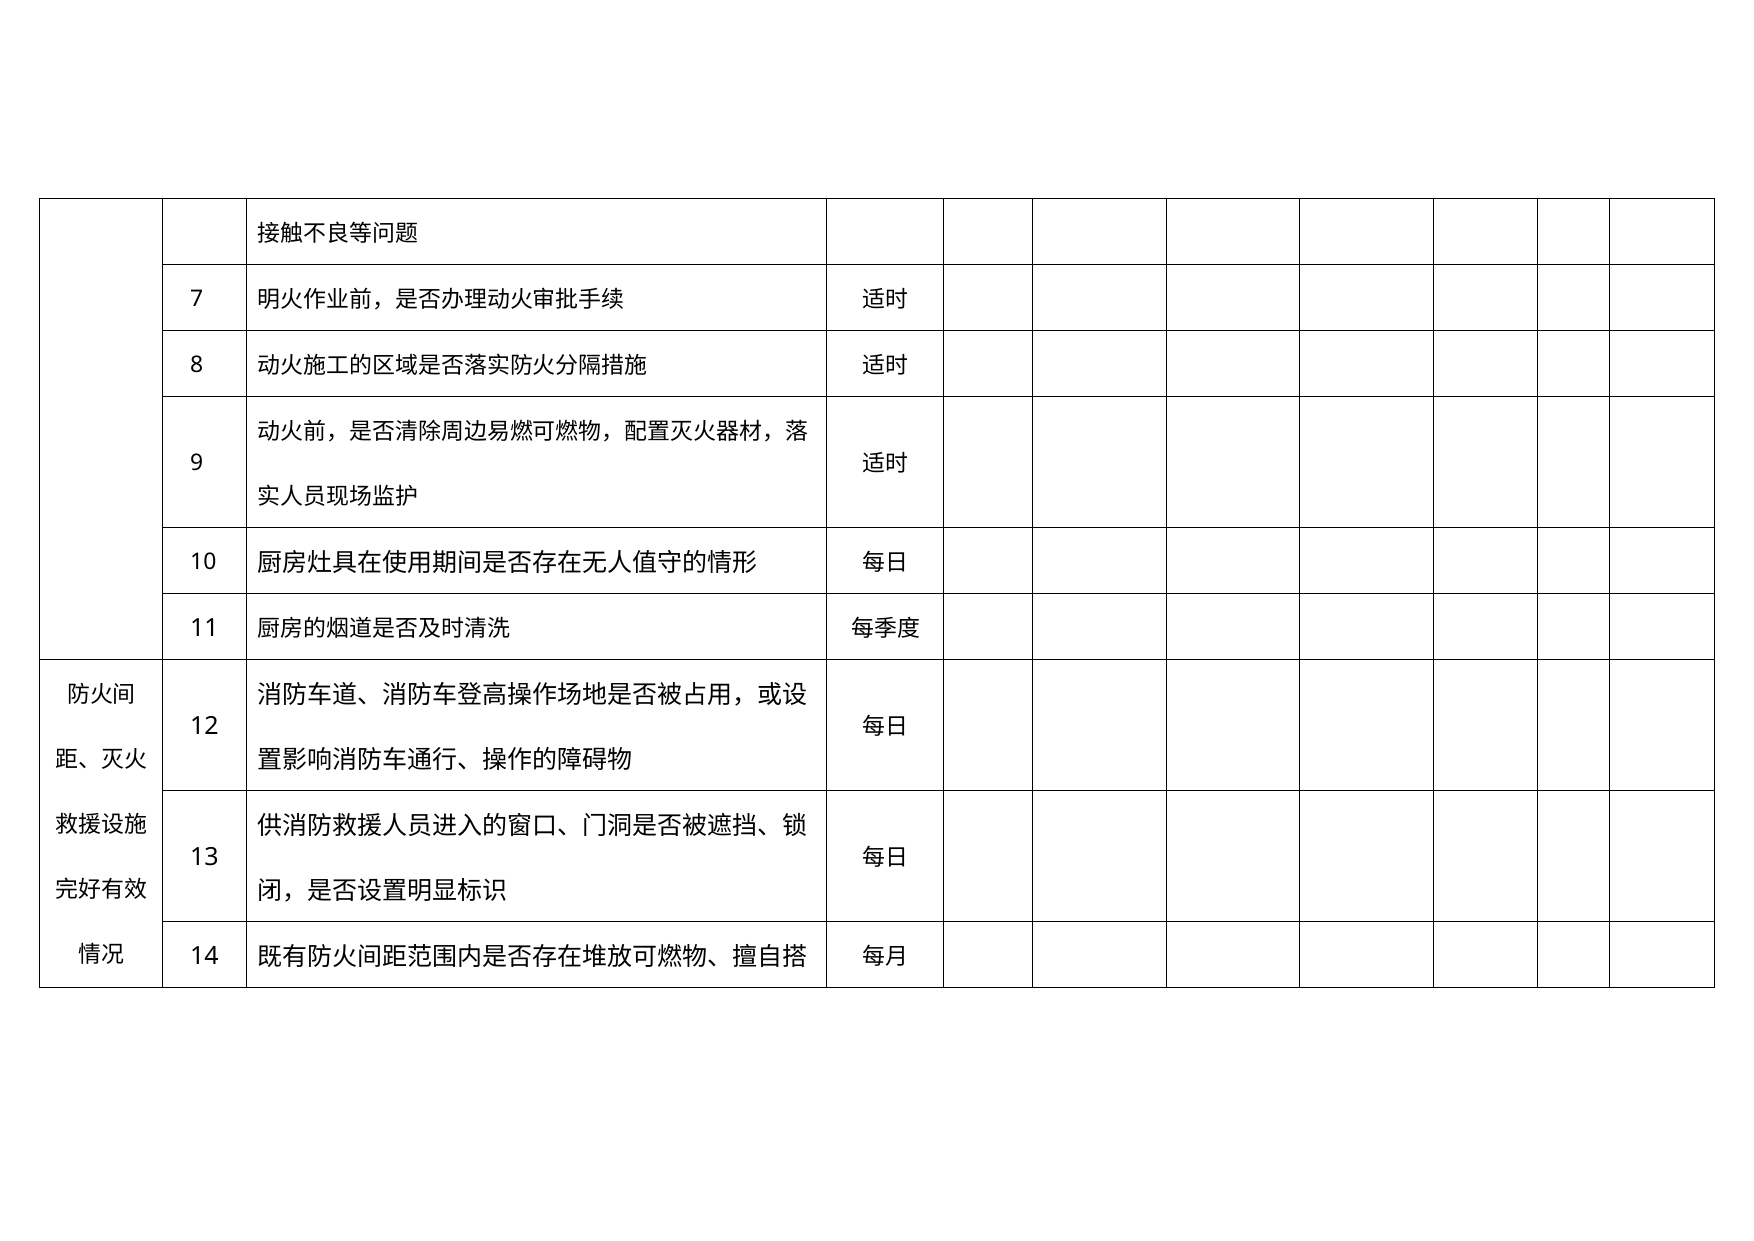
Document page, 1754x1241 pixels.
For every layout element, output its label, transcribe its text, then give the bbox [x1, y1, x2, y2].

table_cell [1538, 331, 1609, 396]
table_cell [163, 594, 246, 659]
table_cell [1610, 265, 1714, 330]
table_cell [1610, 528, 1714, 593]
table_cell 供消防救援人员进入的窗口、门洞是否被遮挡、锁闭，是否设置明显标识 [247, 791, 826, 921]
table_cell [1033, 199, 1166, 264]
table_cell [1300, 199, 1433, 264]
table_cell [1033, 265, 1166, 330]
table_cell [1033, 397, 1166, 527]
table_cell [1538, 199, 1609, 264]
table_cell [1300, 922, 1433, 987]
table_cell [1610, 660, 1714, 790]
table_cell [163, 331, 246, 396]
table_cell [1538, 791, 1609, 921]
table_cell [1300, 331, 1433, 396]
table_cell 每日 [827, 791, 943, 921]
table_cell [163, 922, 246, 987]
table_cell [1167, 265, 1299, 330]
table_cell [1434, 331, 1537, 396]
table_cell [944, 265, 1032, 330]
table_cell [1300, 594, 1433, 659]
table_cell [1610, 331, 1714, 396]
table_cell [944, 922, 1032, 987]
table_cell [944, 397, 1032, 527]
table_cell [1167, 397, 1299, 527]
table_cell [1167, 331, 1299, 396]
table_cell 防火间距、灭火救援设施完好有效情况 [40, 660, 162, 987]
table_cell [163, 199, 246, 264]
table_cell [1434, 922, 1537, 987]
table_cell [1300, 528, 1433, 593]
table_cell 每日 [827, 660, 943, 790]
table_cell [163, 397, 246, 527]
table_cell 每月 [827, 922, 943, 987]
table_cell [1167, 528, 1299, 593]
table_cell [247, 199, 826, 264]
table_cell 每日 [827, 528, 943, 593]
table_cell [1434, 660, 1537, 790]
table_cell [1538, 660, 1609, 790]
table_cell [1434, 397, 1537, 527]
table_cell [1434, 594, 1537, 659]
table_cell [1538, 265, 1609, 330]
table_cell [944, 791, 1032, 921]
table_cell [1167, 791, 1299, 921]
table_cell [1033, 660, 1166, 790]
table_cell [1167, 594, 1299, 659]
table_cell 适时 [827, 331, 943, 396]
table_cell [944, 331, 1032, 396]
table_cell [1610, 397, 1714, 527]
table_cell 厨房灶具在使用期间是否存在无人值守的情形 [247, 528, 826, 593]
table_cell 动火施工的区域是否落实防火分隔措施 [247, 331, 826, 396]
table_cell [1300, 660, 1433, 790]
table_cell [1610, 594, 1714, 659]
table_cell [1434, 199, 1537, 264]
table_cell [1300, 265, 1433, 330]
table_cell 适时 [827, 397, 943, 527]
table_cell [163, 791, 246, 921]
table_cell [1033, 331, 1166, 396]
table_cell [1538, 922, 1609, 987]
table_cell [1300, 397, 1433, 527]
table_cell [1538, 594, 1609, 659]
table_cell [1538, 528, 1609, 593]
table_cell [944, 594, 1032, 659]
table_cell [1300, 791, 1433, 921]
table_cell [1434, 791, 1537, 921]
table_cell [163, 660, 246, 790]
table_cell [163, 528, 246, 593]
table_cell [1167, 199, 1299, 264]
table_cell [1167, 660, 1299, 790]
table_cell [1434, 528, 1537, 593]
table_cell 适时 [827, 265, 943, 330]
table_cell [1610, 199, 1714, 264]
table_cell [163, 265, 246, 330]
table_cell 厨房的烟道是否及时清洗 [247, 594, 826, 659]
table_cell [1610, 922, 1714, 987]
table_cell 消防车道、消防车登高操作场地是否被占用，或设置影响消防车通行、操作的障碍物 [247, 660, 826, 790]
table_cell [1033, 791, 1166, 921]
table_cell [1434, 265, 1537, 330]
table_cell [944, 660, 1032, 790]
table_cell [1033, 594, 1166, 659]
table_cell [1538, 397, 1609, 527]
table_cell 动火前，是否清除周边易燃可燃物，配置灭火器材，落实人员现场监护 [247, 397, 826, 527]
table_cell [1033, 528, 1166, 593]
table_cell [944, 528, 1032, 593]
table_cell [247, 922, 826, 987]
table_cell [1167, 922, 1299, 987]
table_cell 每季度 [827, 594, 943, 659]
table_cell [944, 199, 1032, 264]
table_cell 明火作业前，是否办理动火审批手续 [247, 265, 826, 330]
table_cell [1033, 922, 1166, 987]
table_cell 适时 [827, 199, 943, 264]
table_cell [1610, 791, 1714, 921]
